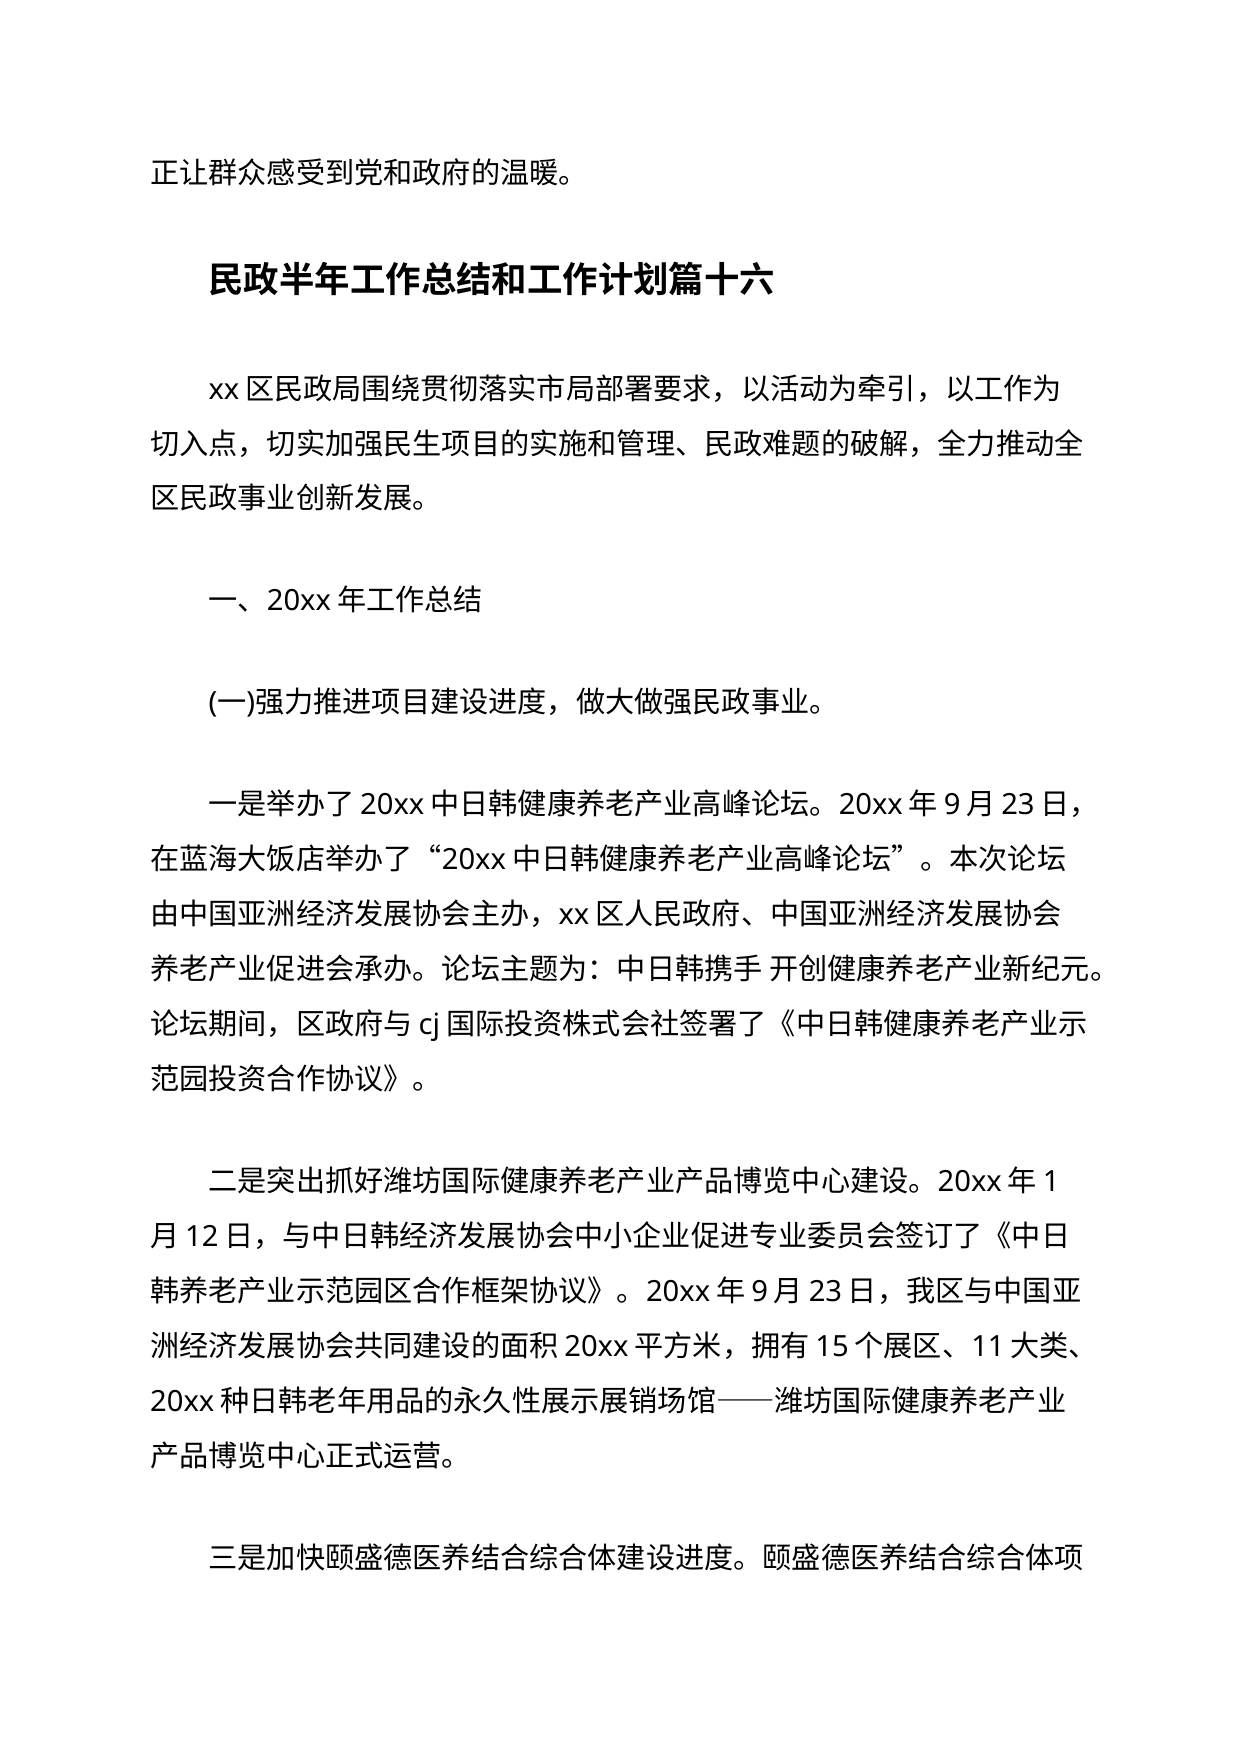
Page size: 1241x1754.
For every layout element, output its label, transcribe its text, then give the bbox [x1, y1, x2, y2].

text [150, 1534, 1090, 1577]
text (一)强力推进项目建设进度，做大做强民政事业。 [150, 679, 1090, 721]
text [150, 150, 1090, 192]
text 一、20xx年工作总结 [150, 577, 1090, 619]
text xx区民政局围绕贯彻落实市局部署要求，以活动为牵引，以工作为切入点，切实加强民生项目的实施和管理、民政难题的破解，全力推动全区民政事业创新发展。 [150, 365, 1090, 517]
text 二是突出抓好潍坊国际健康养老产业产品博览中心建设。20xx年1月12日，与中日韩经济发展协会中小企业促进专业委员会签订了《中日韩养老产业示范园区合作框架协议》。20xx年9月23日，我区与中国亚洲经济发展协会共同建设的面积20xx平方米，拥有15个展区、11大类、20xx种日韩老年用品的永久性展示展销场馆——潍坊国际健康养老产业产品博览中心正式运营。 [150, 1157, 1090, 1475]
text 一是举办了20xx中日韩健康养老产业高峰论坛。20xx年9月23日，在蓝海大饭店举办了“20xx中日韩健康养老产业高峰论坛”。本次论坛由中国亚洲经济发展协会主办，xx区人民政府、中国亚洲经济发展协会养老产业促进会承办。论坛主题为：中日韩携手 开创健康养老产业新纪元。论坛期间，区政府与cj国际投资株式会社签署了《中日韩健康养老产业示范园投资合作协议》。 [150, 781, 1090, 1098]
text 民政半年工作总结和工作计划篇十六 [150, 252, 1090, 303]
